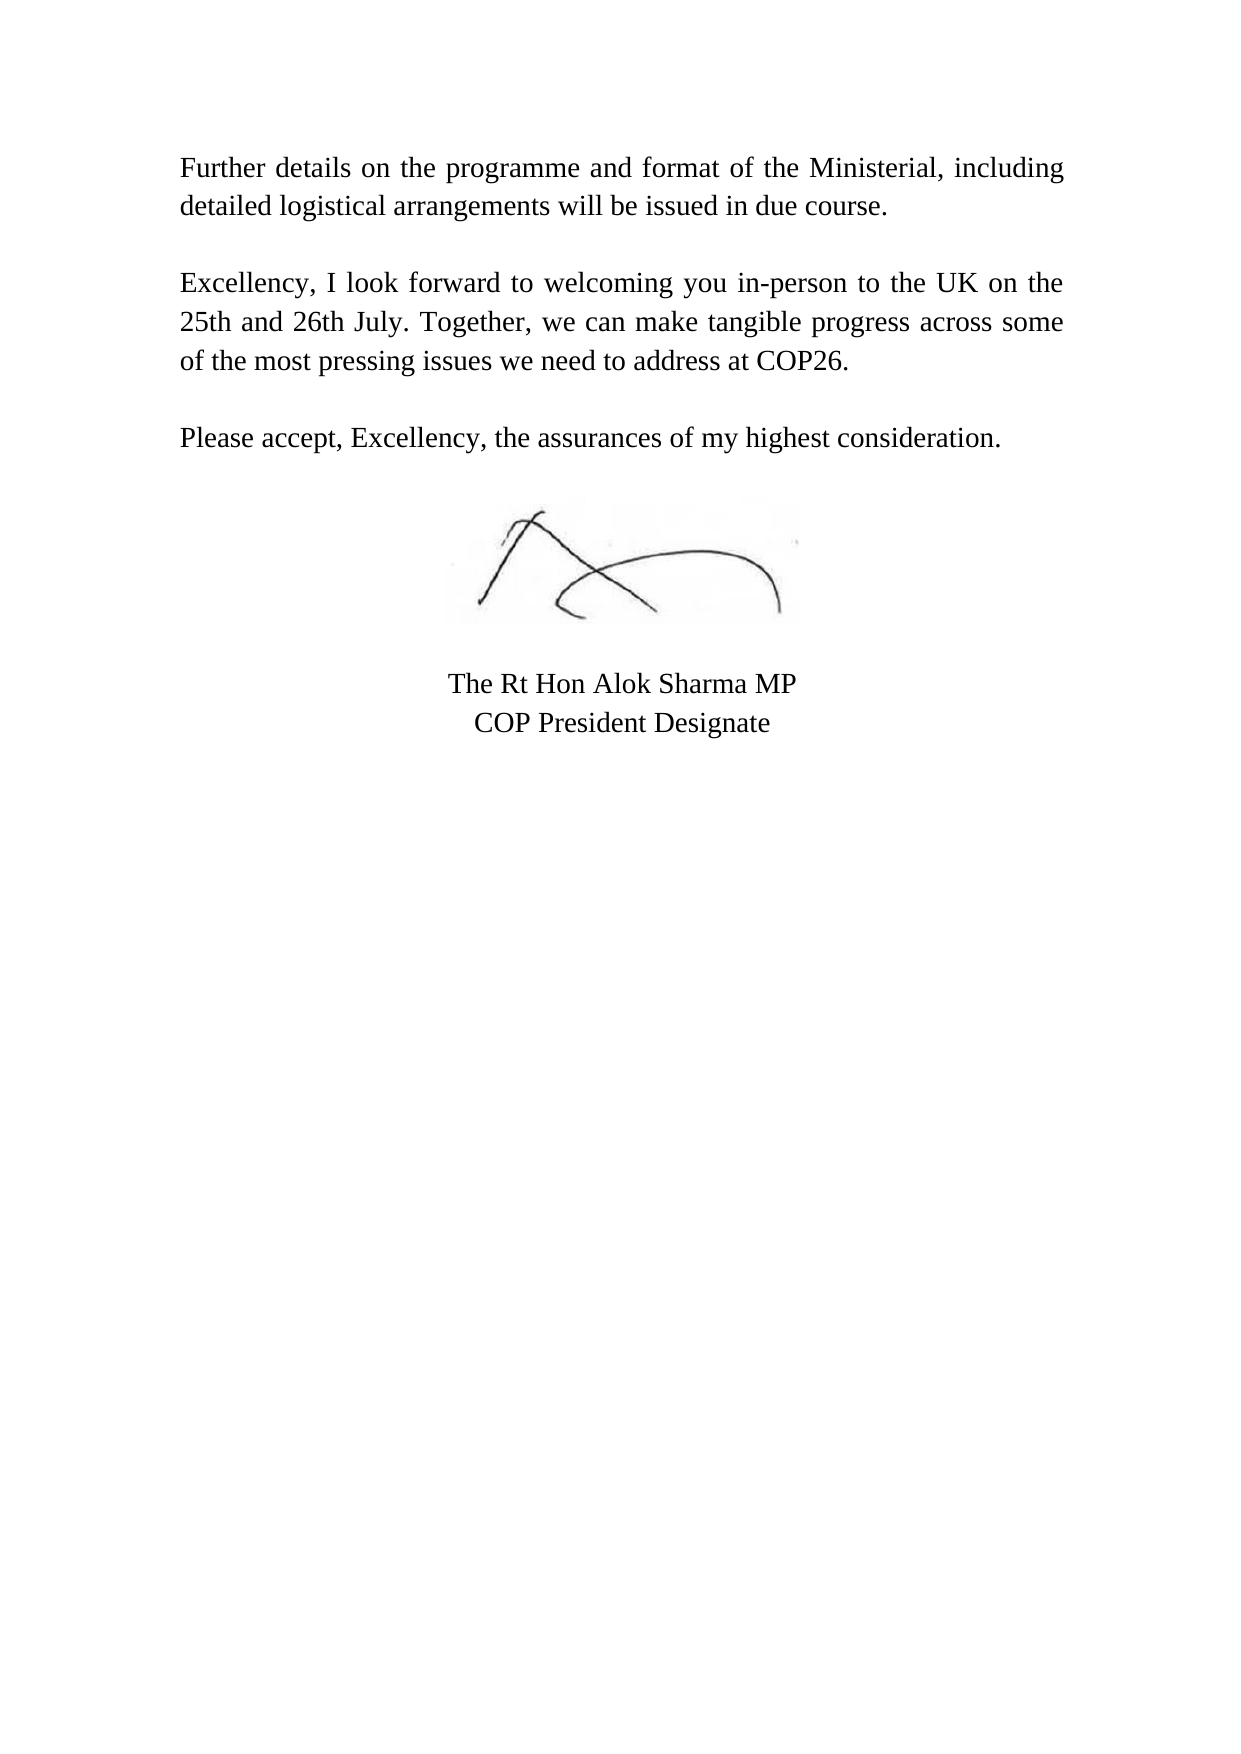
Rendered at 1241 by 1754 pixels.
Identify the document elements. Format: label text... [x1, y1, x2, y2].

text Please accept, Excellency, the assurances of my highest consideration. [179, 420, 1065, 453]
text Excellency, I look forward to welcoming you in-person to the UK on the 25th and 26th July. Together, we can make tangible progress across some of the most pressing issues we need to address at COP26. [179, 266, 1065, 376]
text Further details on the programme and format of the Ministerial, including detailed logistical arrangements will be issued in due course. [179, 150, 1065, 222]
picture [445, 496, 800, 624]
text The Rt Hon Alok Sharma MP COP President Designate [179, 666, 1065, 738]
